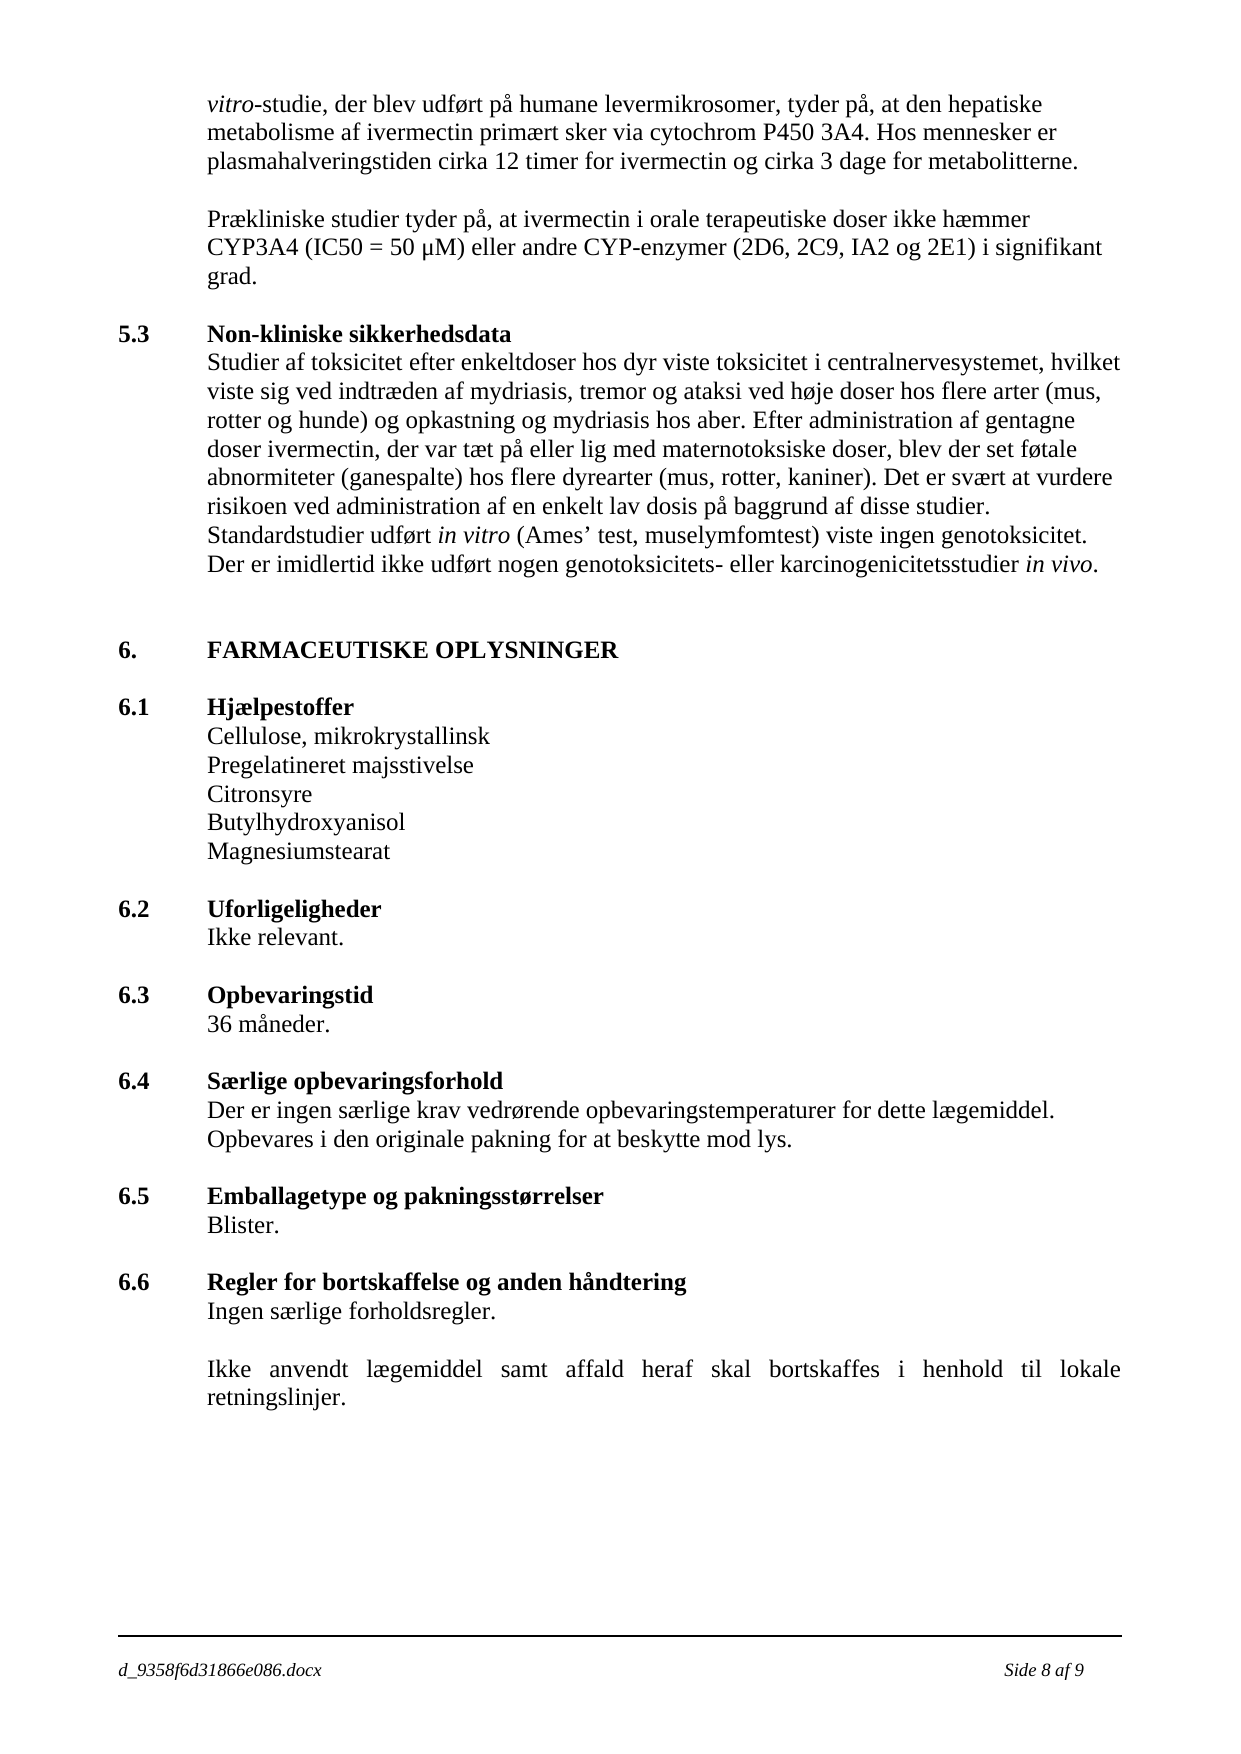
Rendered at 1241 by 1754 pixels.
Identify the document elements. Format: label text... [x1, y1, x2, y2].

text 6.6 Regler for bortskaffelse og anden håndtering [118, 1267, 1122, 1296]
text Butylhydroxyanisol [207, 807, 1122, 836]
text Cellulose, mikrokrystallinsk [207, 721, 1122, 750]
text Ikke relevant. [207, 922, 1122, 951]
text Blister. [207, 1210, 1122, 1239]
text 6.3 Opbevaringstid [118, 980, 1122, 1009]
text 36 måneder. [207, 1009, 1122, 1037]
text 5.3 Non-kliniske sikkerhedsdata [118, 319, 1122, 347]
text 6.4 Særlige opbevaringsforhold [118, 1066, 1122, 1095]
text Studier af toksicitet efter enkeltdoser hos dyr viste toksicitet i centralnervesystemet, hvilket viste sig ved indtræden af mydriasis, tremor og ataksi ved høje doser hos flere arter (mus, rotter og hunde) og opkastning og mydriasis hos aber. Efter administration af gentagne doser ivermectin, der var tæt på eller lig med maternotoksiske doser, blev der set føtale abnormiteter (ganespalte) hos flere dyrearter (mus, rotter, kaniner). Det er svært at vurdere risikoen ved administration af en enkelt lav dosis på baggrund af disse studier. Standardstudier udført in vitro (Ames’ test, muselymfomtest) viste ingen genotoksicitet. Der er imidlertid ikke udført nogen genotoksicitets- eller karcinogenicitetsstudier in vivo. [207, 347, 1122, 577]
text Der er ingen særlige krav vedrørende opbevaringstemperaturer for dette lægemiddel. [207, 1095, 1122, 1124]
text Citronsyre [207, 779, 1122, 807]
text Ikke anvendt lægemiddel samt affald heraf skal bortskaffes i henhold til lokale retningslinjer. [207, 1354, 1122, 1411]
text 6. FARMACEUTISKE OPLYSNINGER [118, 635, 1122, 664]
text 6.2 Uforligeligheder [118, 894, 1122, 922]
text Ingen særlige forholdsregler. [207, 1296, 1122, 1325]
text 6.5 Emballagetype og pakningsstørrelser [118, 1181, 1122, 1210]
text Prækliniske studier tyder på, at ivermectin i orale terapeutiske doser ikke hæmmer CYP3A4 (IC50 = 50 μM) eller andre CYP-enzymer (2D6, 2C9, IA2 og 2E1) i signifikant grad. [207, 204, 1122, 290]
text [207, 89, 1122, 175]
text 6.1 Hjælpestoffer [118, 692, 1122, 721]
text Opbevares i den originale pakning for at beskytte mod lys. [207, 1124, 1122, 1152]
text Pregelatineret majsstivelse [207, 750, 1122, 779]
text Magnesiumstearat [207, 836, 1122, 865]
